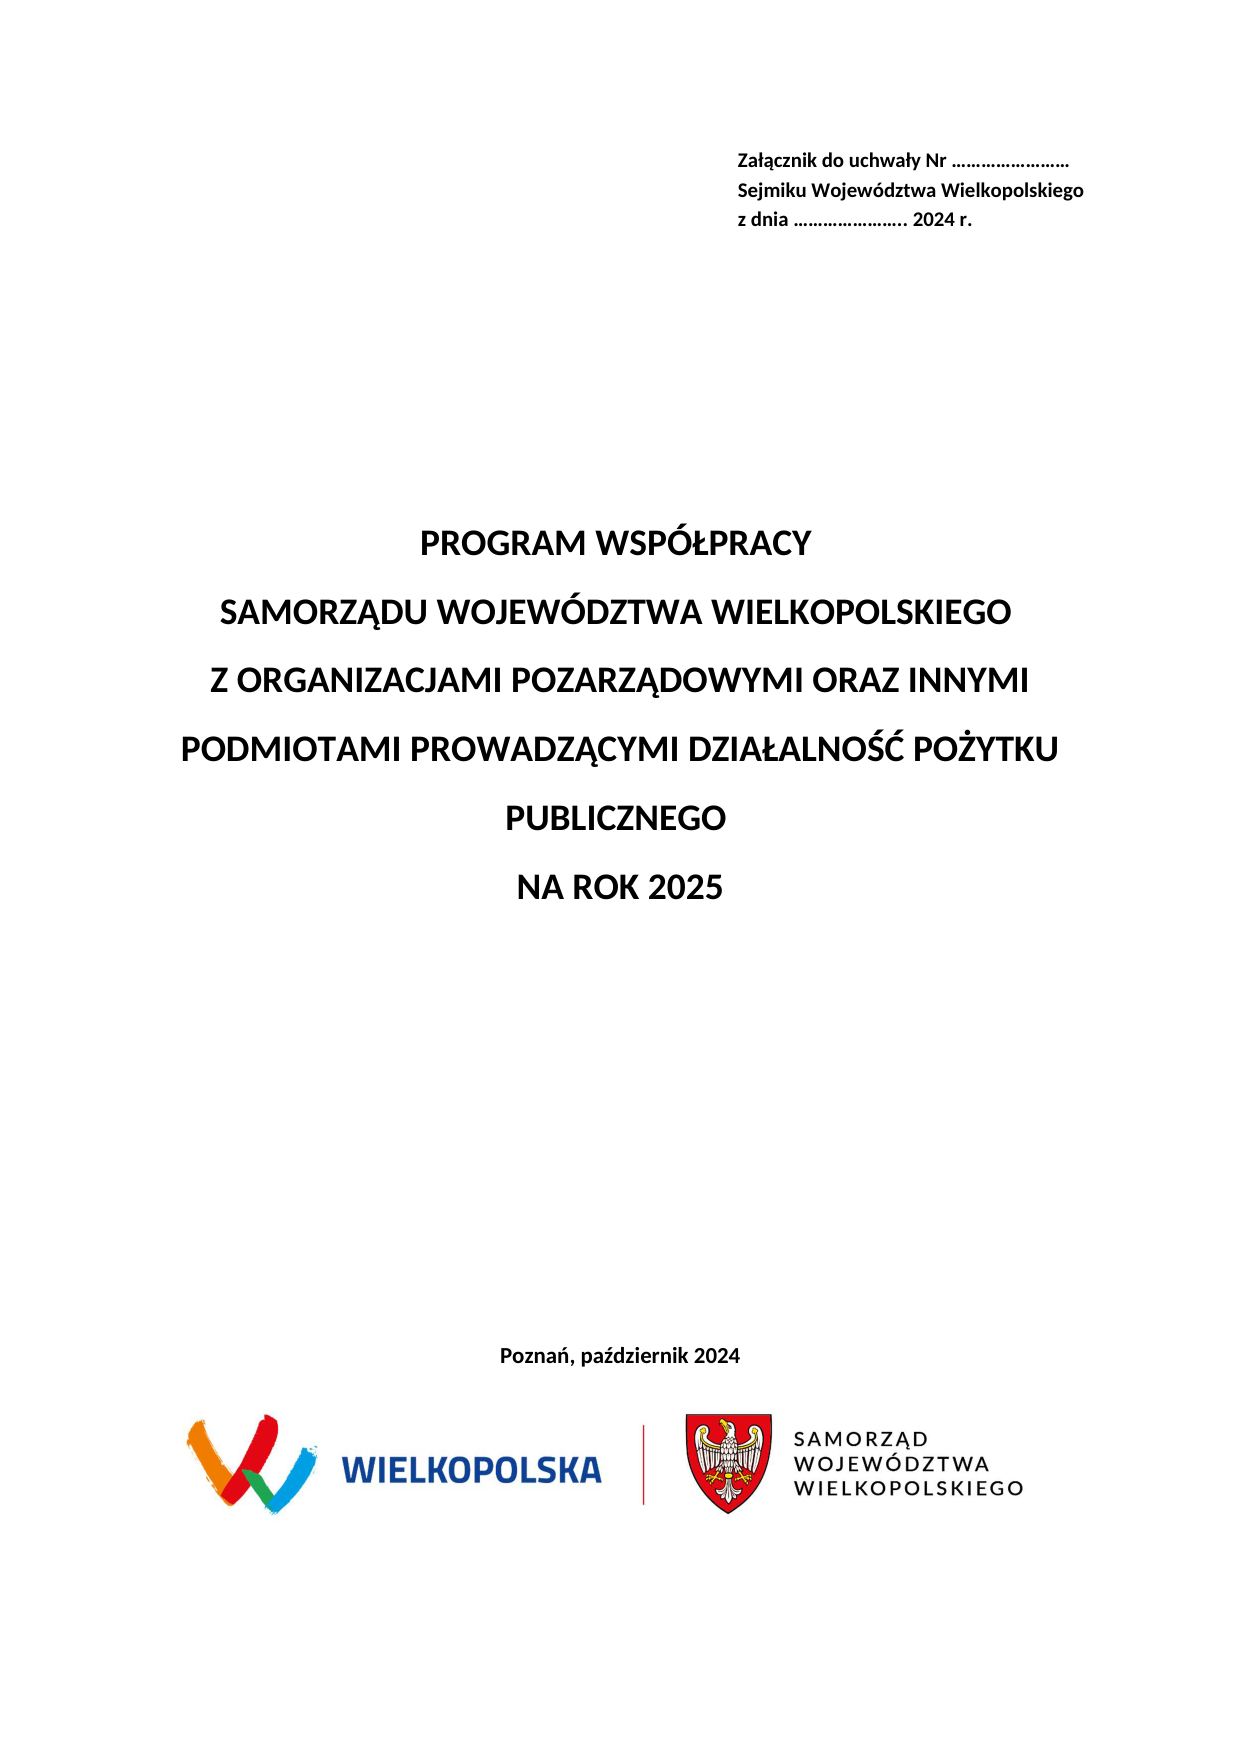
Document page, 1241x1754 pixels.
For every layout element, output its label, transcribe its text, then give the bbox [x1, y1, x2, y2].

text Załącznik do uchwały Nr …………………… Sejmiku Województwa Wielkopolskiego z dnia ………………….. 2024 r. [738, 148, 1092, 231]
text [148, 1215, 1092, 1579]
text PROGRAM WSPÓŁPRACY SAMORZĄDU WOJEWÓDZTWA WIELKOPOLSKIEGO Z ORGANIZACJAMI POZARZĄDOWYMI ORAZ INNYMI PODMIOTAMI PROWADZĄCYMI DZIAŁALNOŚĆ POŻYTKU PUBLICZNEGO NA ROK 2025 [148, 519, 1092, 908]
